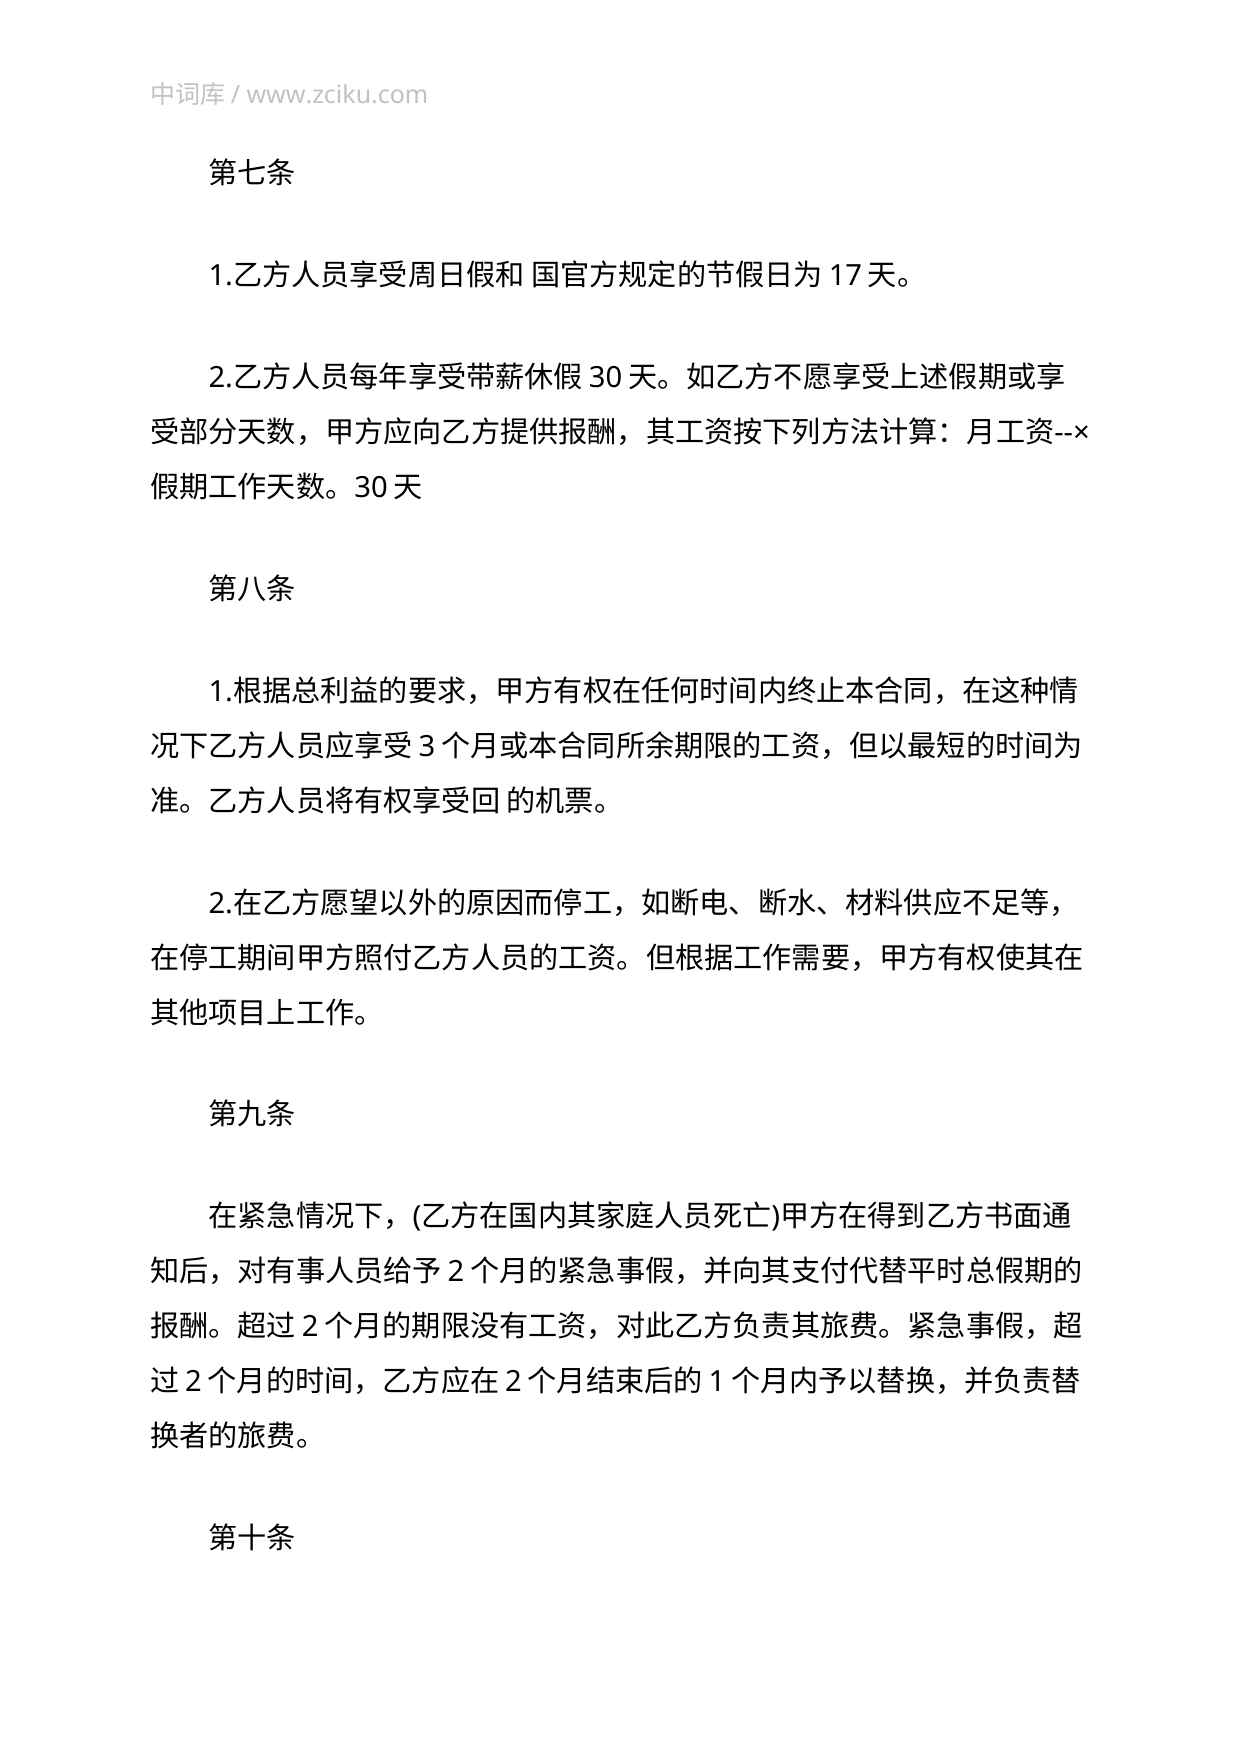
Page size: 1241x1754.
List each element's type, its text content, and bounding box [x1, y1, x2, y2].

text 2.在乙方愿望以外的原因而停工，如断电、断水、材料供应不足等，在停工期间甲方照付乙方人员的工资。但根据工作需要，甲方有权使其在其他项目上工作。 [150, 879, 1090, 1031]
text 1.乙方人员享受周日假和 国官方规定的节假日为17天。 [150, 252, 1090, 294]
text 第十条 [150, 1514, 1090, 1557]
text 第九条 [150, 1091, 1090, 1133]
text 第七条 [150, 150, 1090, 192]
text 1.根据总利益的要求，甲方有权在任何时间内终止本合同，在这种情况下乙方人员应享受3个月或本合同所余期限的工资，但以最短的时间为准。乙方人员将有权享受回 的机票。 [150, 667, 1090, 820]
text 第八条 [150, 566, 1090, 608]
text 在紧急情况下，(乙方在国内其家庭人员死亡)甲方在得到乙方书面通知后，对有事人员给予2个月的紧急事假，并向其支付代替平时总假期的报酬。超过2个月的期限没有工资，对此乙方负责其旅费。紧急事假，超过2个月的时间，乙方应在2个月结束后的1个月内予以替换，并负责替换者的旅费。 [150, 1193, 1090, 1455]
text 2.乙方人员每年享受带薪休假30天。如乙方不愿享受上述假期或享受部分天数，甲方应向乙方提供报酬，其工资按下列方法计算：月工资--×假期工作天数。30天 [150, 354, 1090, 506]
